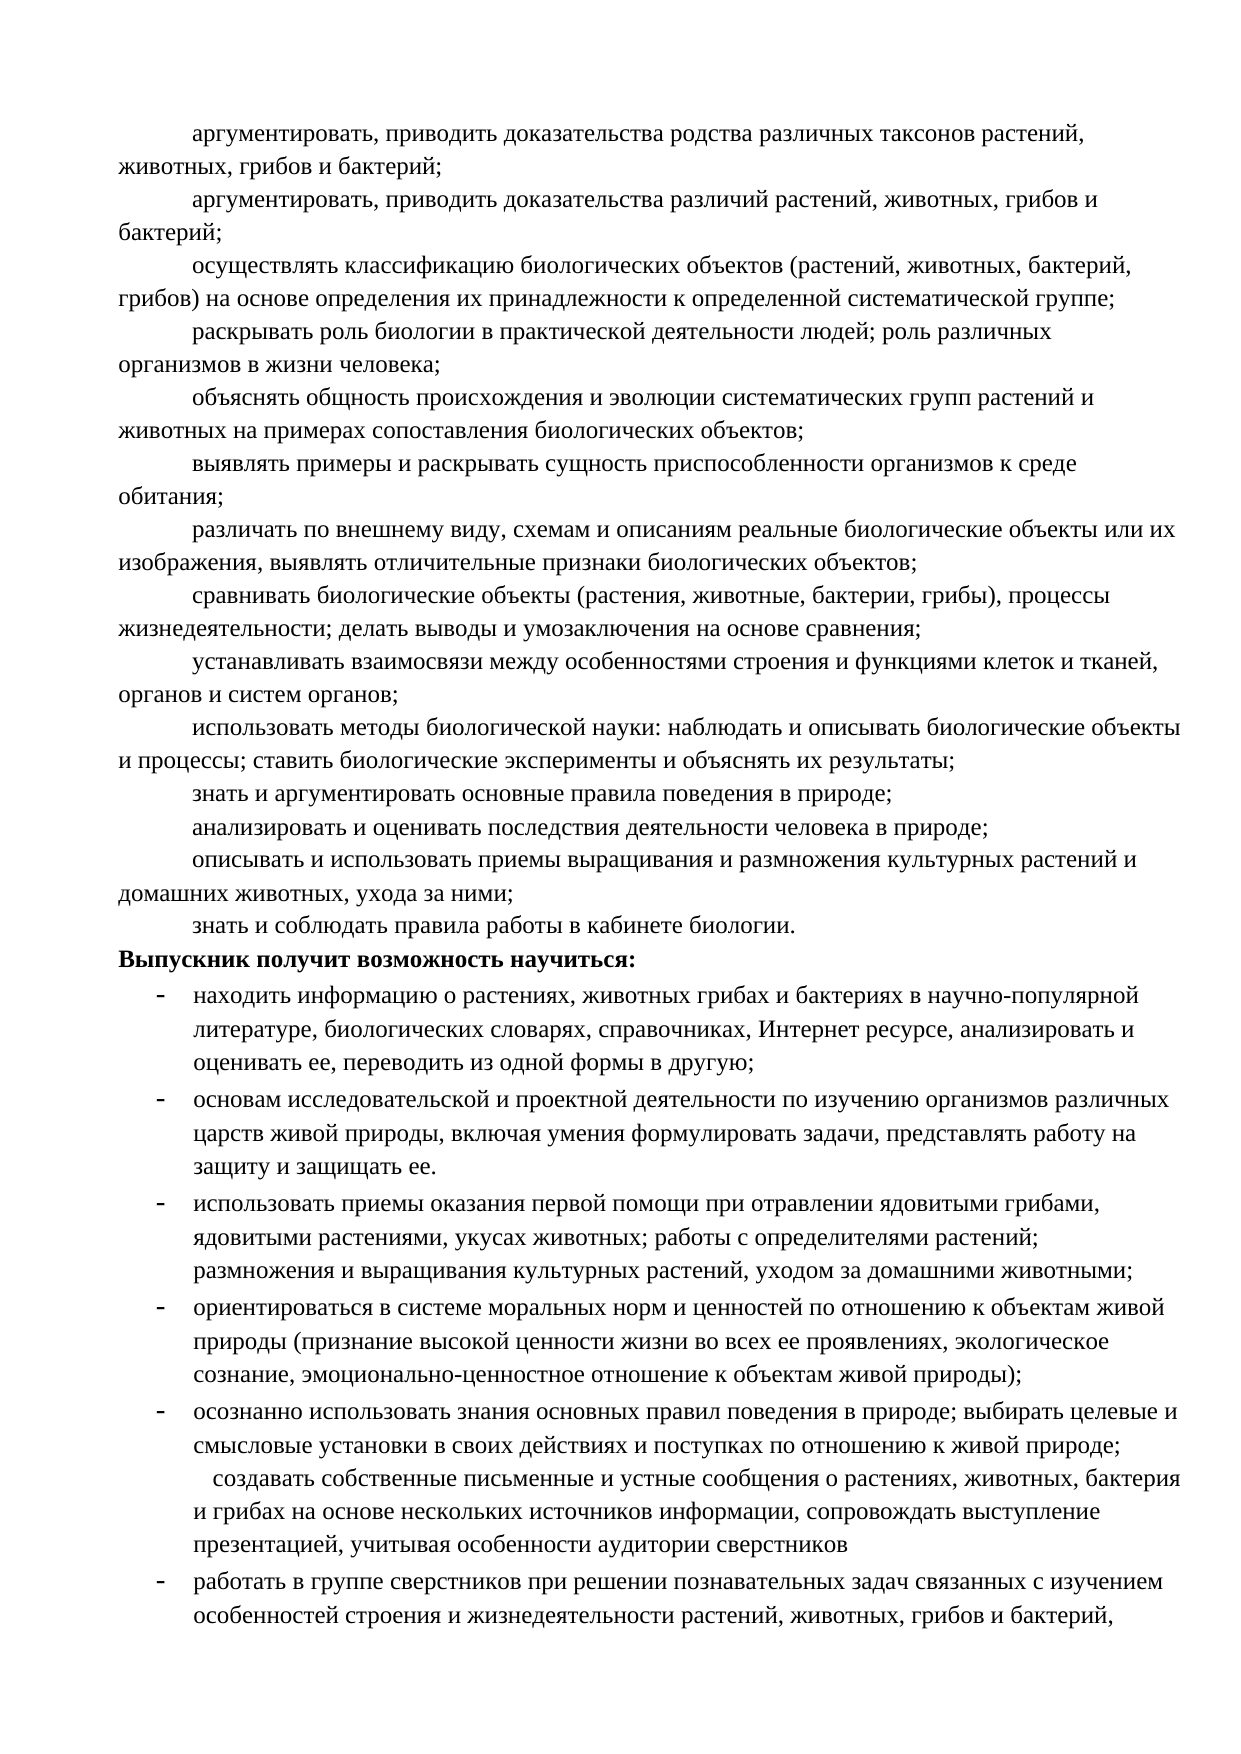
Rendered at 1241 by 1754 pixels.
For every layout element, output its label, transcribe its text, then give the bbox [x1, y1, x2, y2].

list ориентироваться в системе моральных норм и ценностей по отношению к объектам живой природы (признание высокой ценности жизни во всех ее проявлениях, экологическое сознание, эмоционально-ценностное отношение к объектам живой природы); [156, 1288, 1181, 1388]
text сравнивать биологические объекты (растения, животные, бактерии, грибы), процессы жизнедеятельности; делать выводы и умозаключения на основе сравнения; [118, 580, 1181, 642]
text аргументировать, приводить доказательства родства различных таксонов растений, животных, грибов и бактерий; [118, 118, 1181, 180]
list находить информацию о растениях, животных грибах и бактериях в научно-популярной литературе, биологических словарях, справочниках, Интернет ресурсе, анализировать и оценивать ее, переводить из одной формы в другую; [156, 977, 1181, 1076]
text различать по внешнему виду, схемам и описаниям реальные биологические объекты или их изображения, выявлять отличительные признаки биологических объектов; [118, 514, 1181, 576]
list использовать приемы оказания первой помощи при отравлении ядовитыми грибами, ядовитыми растениями, укусах животных; работы с определителями растений; размножения и выращивания культурных растений, уходом за домашними животными; [156, 1184, 1181, 1284]
list основам исследовательской и проектной деятельности по изучению организмов различных царств живой природы, включая умения формулировать задачи, представлять работу на защиту и защищать ее. [156, 1081, 1181, 1180]
text устанавливать взаимосвязи между особенностями строения и функциями клеток и тканей, органов и систем органов; [118, 646, 1181, 708]
text использовать методы биологической науки: наблюдать и описывать биологические объекты и процессы; ставить биологические эксперименты и объяснять их результаты; [118, 712, 1181, 774]
list осознанно использовать знания основных правил поведения в природе; выбирать целевые и смысловые установки в своих действиях и поступках по отношению к живой природе; создавать собственные письменные и устные сообщения о растениях, животных, бактерия и грибах на основе нескольких источников информации, сопровождать выступление презентацией, учитывая особенности аудитории сверстников [156, 1392, 1181, 1558]
text выявлять примеры и раскрывать сущность приспособленности организмов к среде обитания; [118, 448, 1181, 510]
text Выпускник получит возможность научиться: [118, 944, 1181, 972]
text знать и аргументировать основные правила поведения в природе; [118, 778, 1181, 807]
text аргументировать, приводить доказательства различий растений, животных, грибов и бактерий; [118, 184, 1181, 246]
text объяснять общность происхождения и эволюции систематических групп растений и животных на примерах сопоставления биологических объектов; [118, 382, 1181, 444]
text осуществлять классификацию биологических объектов (растений, животных, бактерий, грибов) на основе определения их принадлежности к определенной систематической группе; [118, 250, 1181, 312]
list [156, 1562, 1181, 1628]
text описывать и использовать приемы выращивания и размножения культурных растений и домашних животных, ухода за ними; [118, 844, 1181, 906]
text анализировать и оценивать последствия деятельности человека в природе; [118, 812, 1181, 840]
text знать и соблюдать правила работы в кабинете биологии. [118, 911, 1181, 939]
text раскрывать роль биологии в практической деятельности людей; роль различных организмов в жизни человека; [118, 316, 1181, 378]
